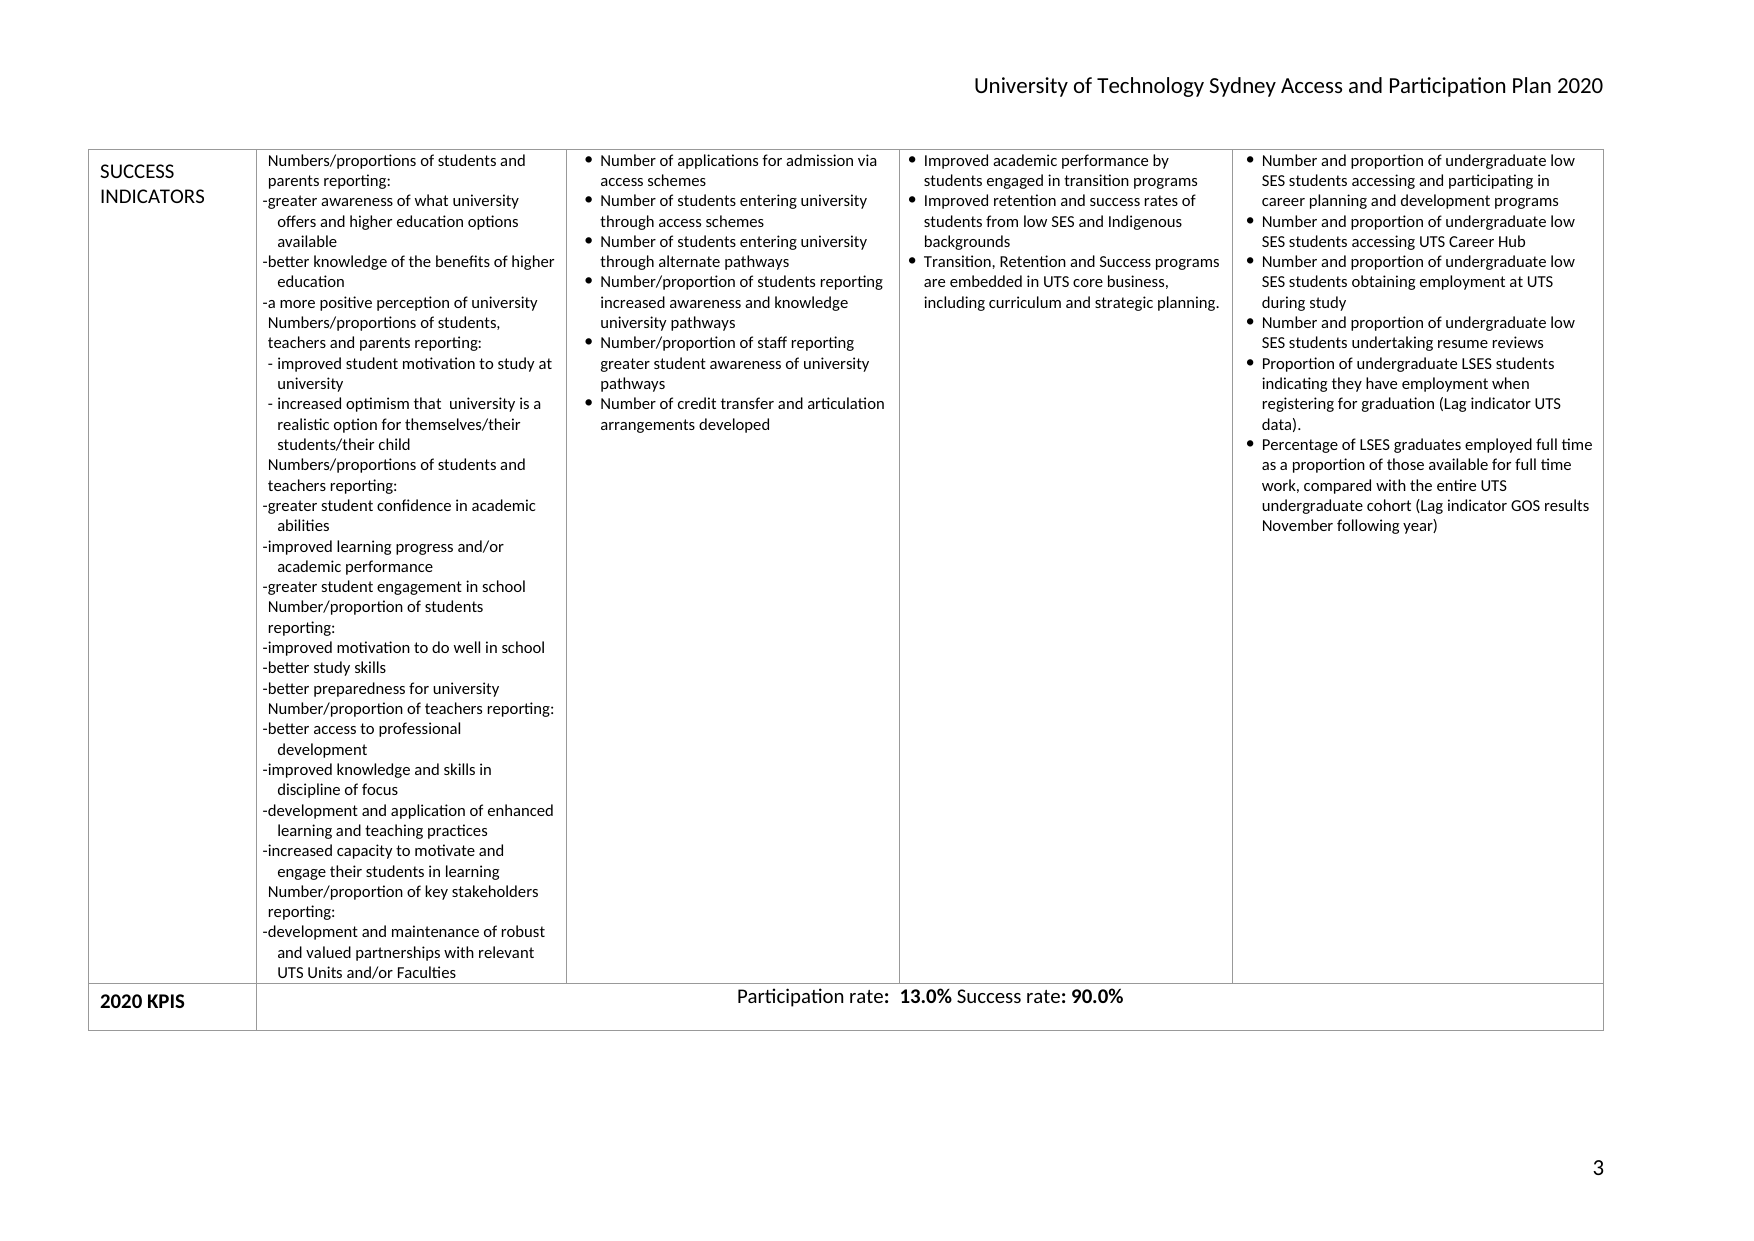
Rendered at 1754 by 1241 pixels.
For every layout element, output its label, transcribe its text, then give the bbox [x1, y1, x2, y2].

table_cell Number and proportion of undergraduate low SES students accessing and participating in career planning and development programs Number and proportion of undergraduate low SES students accessing UTS Career Hub Number and proportion of undergraduate low SES students obtaining employment at UTS during study Number and proportion of undergraduate low SES students undertaking resume reviews Proportion of undergraduate LSES students indicating they have employment when registering for graduation (Lag indicator UTS data). Percentage of LSES graduates employed full time as a proportion of those available for full time work, compared with the entire UTS undergraduate cohort (Lag indicator GOS results November following year) [1233, 150, 1603, 983]
table_cell Numbers/proportions of students and parents reporting: greater awareness of what university offers and higher education options available better knowledge of the benefits of higher education a more positive perception of university Numbers/proportions of students, teachers and parents reporting: improved student motivation to study at university increased optimism that university is a realistic option for themselves/their students/their child Numbers/proportions of students and teachers reporting: greater student confidence in academic abilities improved learning progress and/or academic performance greater student engagement in school Number/proportion of students reporting: improved motivation to do well in school better study skills better preparedness for university Number/proportion of teachers reporting: better access to professional development improved knowledge and skills in discipline of focus development and application of enhanced learning and teaching practices increased capacity to motivate and engage their students in learning Number/proportion of key stakeholders reporting: development and maintenance of robust and valued partnerships with relevant UTS Units and/or Faculties [257, 150, 566, 983]
table_cell Improved academic performance by students engaged in transition programs Improved retention and success rates of students from low SES and Indigenous backgrounds Transition, Retention and Success programs are embedded in UTS core business, including curriculum and strategic planning. [900, 150, 1232, 983]
table_cell SUCCESS INDICATORS [89, 150, 256, 983]
table_cell Participation rate: 13.0% Success rate: 90.0% [257, 984, 1603, 1029]
table_cell Number of applications for admission via access schemes Number of students entering university through access schemes Number of students entering university through alternate pathways Number/proportion of students reporting increased awareness and knowledge university pathways Number/proportion of staff reporting greater student awareness of university pathways Number of credit transfer and articulation arrangements developed [567, 150, 899, 983]
table_cell 2020 KPIS [89, 984, 256, 1029]
